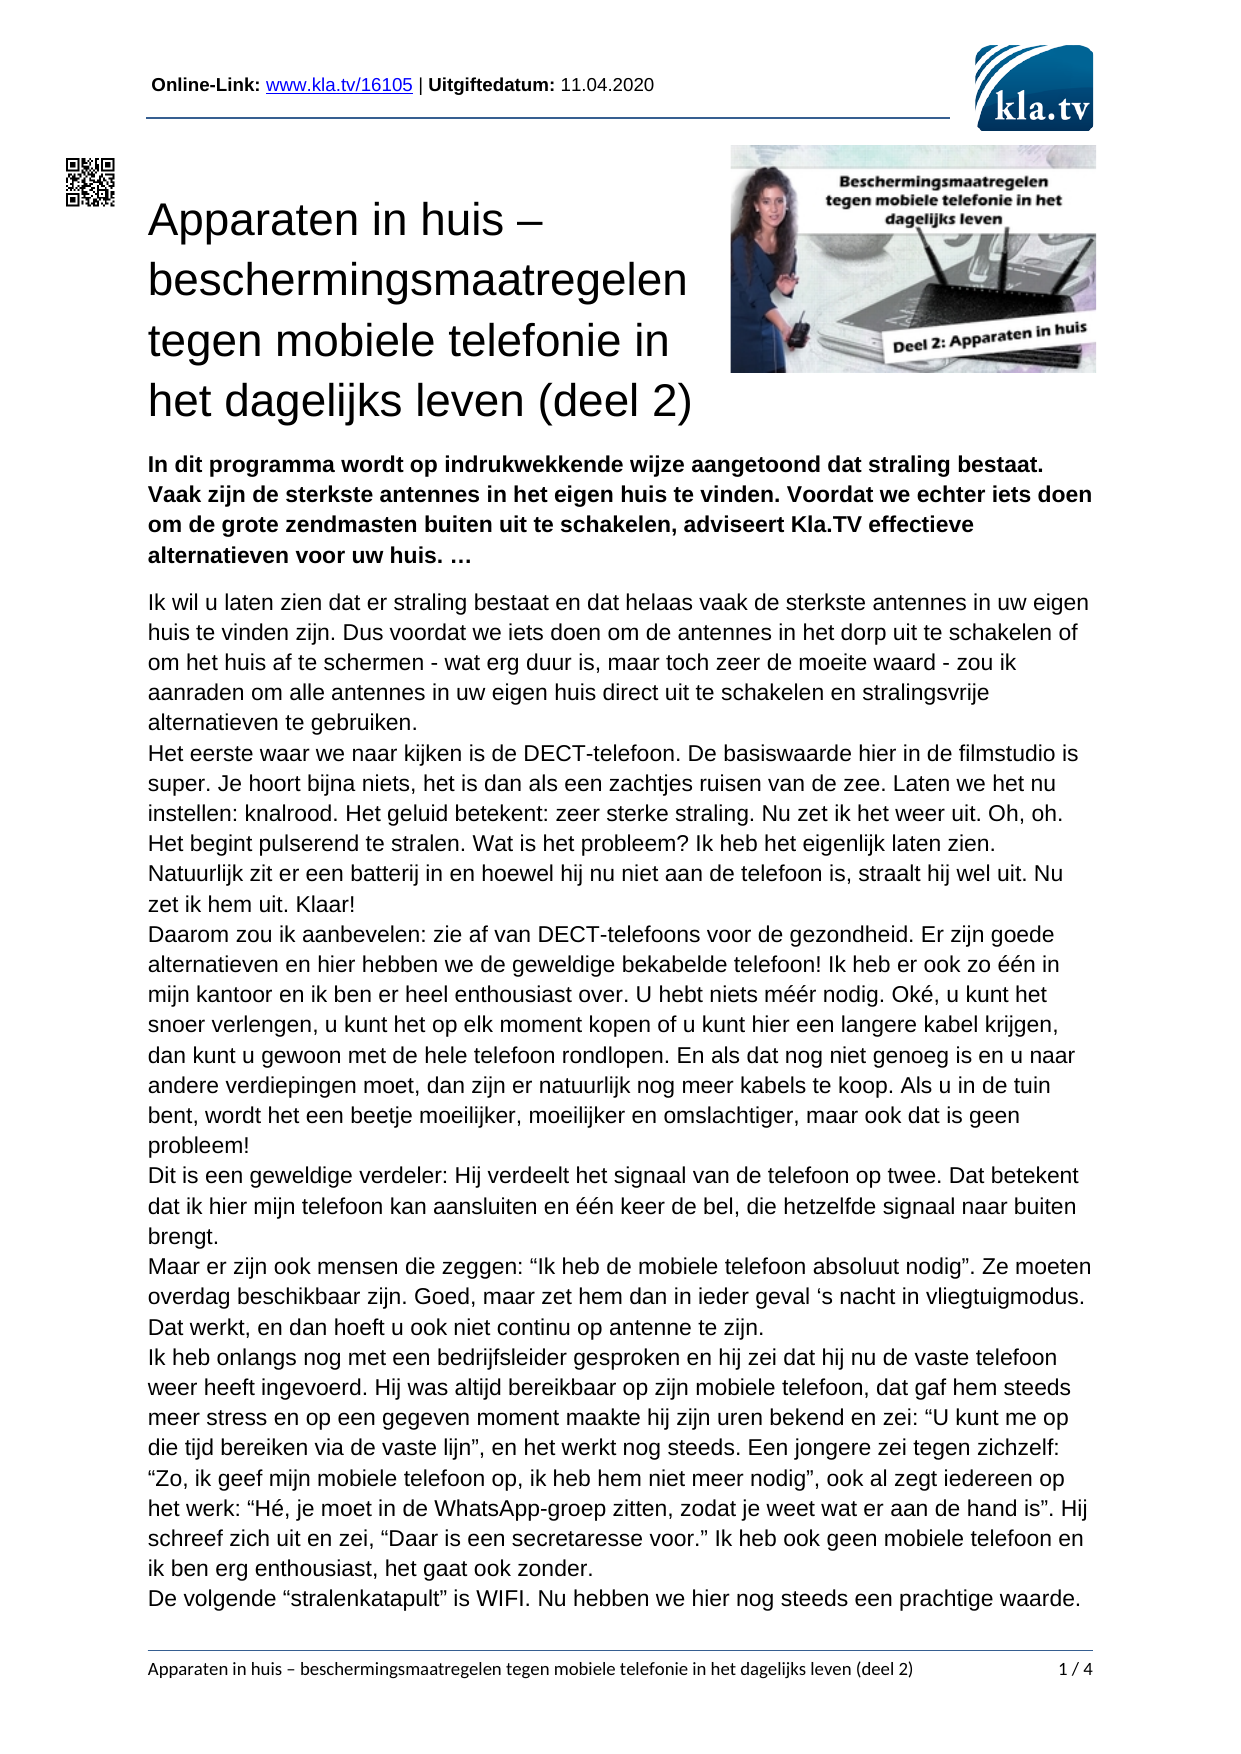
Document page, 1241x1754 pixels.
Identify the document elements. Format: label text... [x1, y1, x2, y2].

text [148, 588, 1093, 1612]
text Apparaten in huis – beschermingsmaatregelen tegen mobiele telefonie in het dagelijks leven (deel 2) [148, 192, 1093, 427]
text In dit programma wordt op indrukwekkende wijze aangetoond dat straling bestaat. Vaak zijn de sterkste antennes in het eigen huis te vinden. Voordat we echter iets doen om de grote zendmasten buiten uit te schakelen, adviseert Kla.TV effectieve alternatieven voor uw huis. … [148, 451, 1093, 568]
